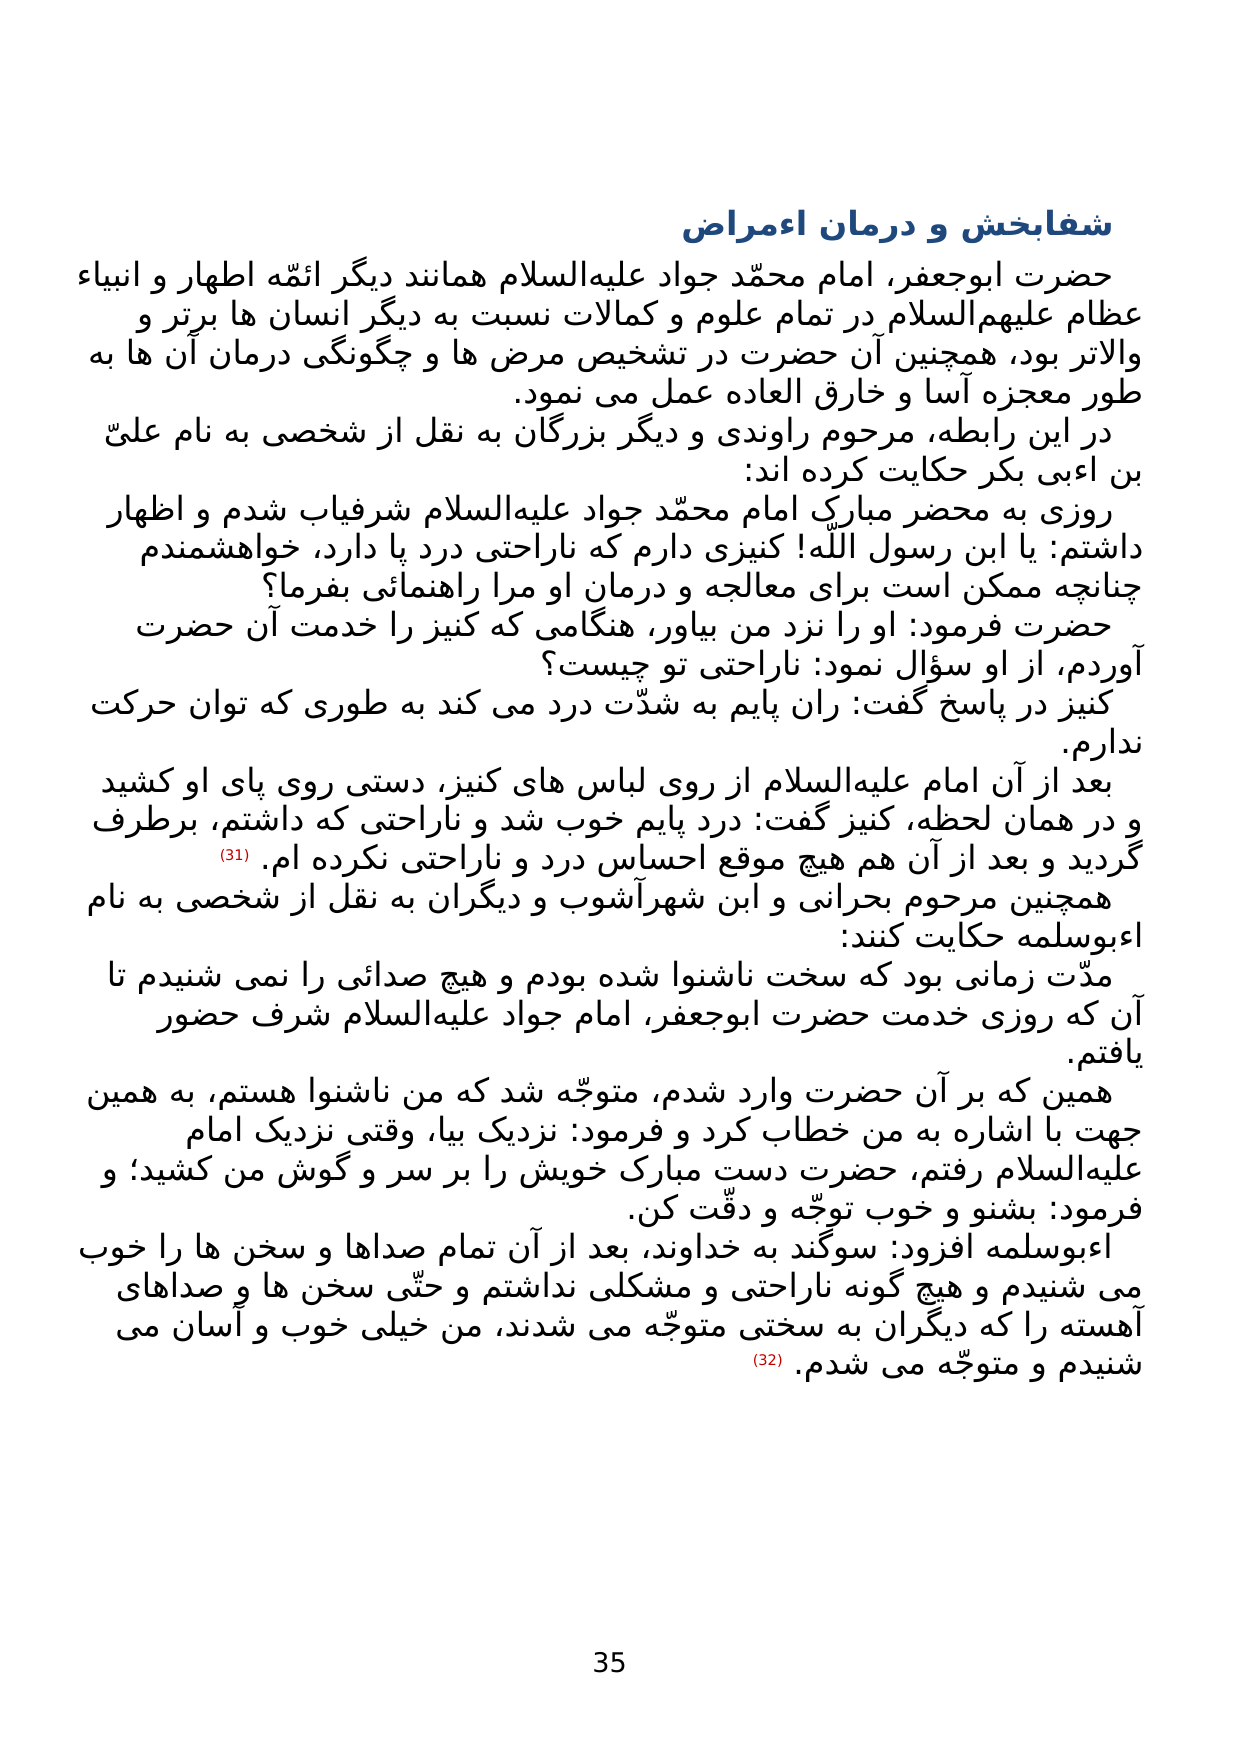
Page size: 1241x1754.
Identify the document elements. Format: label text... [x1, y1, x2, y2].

text بعد از آن امام عليه‌السلام از روی لباس های کنیز، دستی روی پای او کشید و در همان لحظه، کنیز گفت: درد پایم خوب شد و ناراحتی که داشتم، برطرف گردید و بعد از آن هم هیچ موقع احساس درد و ناراحتی نکرده ام. (31) [75, 761, 1144, 878]
text حضرت فرمود: او را نزد من بیاور، هنگامی که کنیز را خدمت آن حضرت آوردم، از او سؤال نمود: ناراحتی تو چیست؟ [75, 606, 1144, 683]
text حضرت ابوجعفر، امام محمّد جواد عليه‌السلام همانند دیگر ائمّه اطهار و انبیاء عظام عليهم‌السلام در تمام علوم و کمالات نسبت به دیگر انسان ها برتر و والاتر بود، همچنین آن حضرت در تشخیص مرض ها و چگونگی درمان آن ها به طور معجزه آسا و خارق العاده عمل می نمود. [75, 256, 1144, 411]
text در این رابطه، مرحوم راوندی و دیگر بزرگان به نقل از شخصی به نام علیّ بن اءبی بکر حکایت کرده اند: [75, 411, 1144, 489]
text اءبوسلمه افزود: سوگند به خداوند، بعد از آن تمام صداها و سخن ها را خوب می شنیدم و هیچ گونه ناراحتی و مشکلی نداشتم و حتّی سخن ها و صداهای آهسته را که دیگران به سختی متوجّه می شدند، من خیلی خوب و آسان می شنیدم و متوجّه می شدم. (32) [75, 1227, 1144, 1383]
text همین که بر آن حضرت وارد شدم، متوجّه شد که من ناشنوا هستم، به همین جهت با اشاره به من خطاب کرد و فرمود: نزدیک بیا، وقتی نزدیک امام عليه‌السلام رفتم، حضرت دست مبارک خویش را بر سر و گوش من کشید؛ و فرمود: بشنو و خوب توجّه و دقّت کن. [75, 1072, 1144, 1227]
text کنیز در پاسخ گفت: ران پایم به شدّت درد می کند به طوری که توان حرکت ندارم. [75, 683, 1144, 761]
text روزی به محضر مبارک امام محمّد جواد عليه‌السلام شرفیاب شدم و اظهار داشتم: یا ابن رسول اللّه! کنیزی دارم که ناراحتی درد پا دارد، خواهشمندم چنانچه ممکن است برای معالجه و درمان او مرا راهنمائی بفرما؟ [75, 489, 1144, 606]
text همچنین مرحوم بحرانی و ابن شهرآشوب و دیگران به نقل از شخصی به نام اءبوسلمه حکایت کنند: [75, 878, 1144, 955]
subtitle شفابخش و درمان اءمراض [75, 204, 1144, 243]
text مدّت زمانی بود که سخت ناشنوا شده بودم و هیچ صدائی را نمی شنیدم تا آن که روزی خدمت حضرت ابوجعفر، امام جواد عليه‌السلام شرف حضور یافتم. [75, 955, 1144, 1072]
